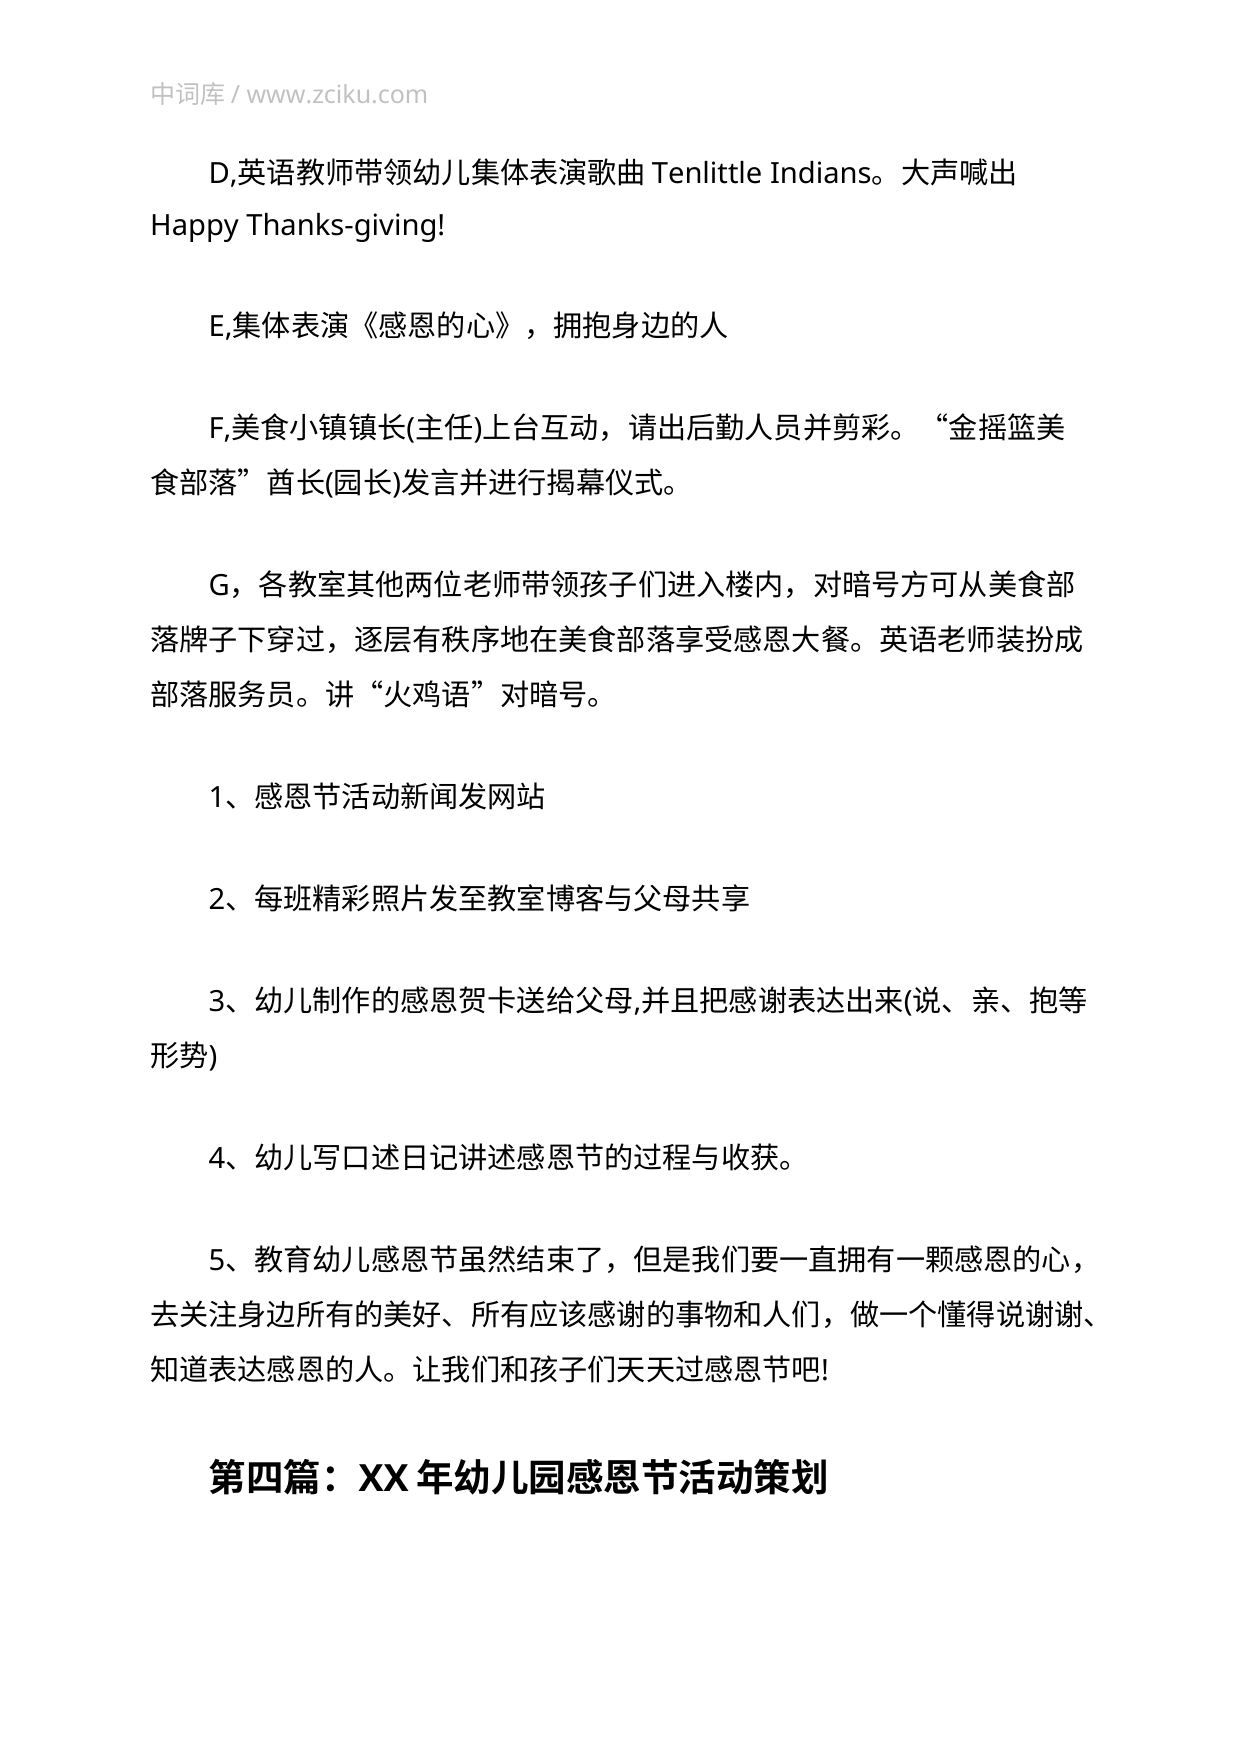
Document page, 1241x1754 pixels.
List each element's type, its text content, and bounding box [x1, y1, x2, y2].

text 5、教育幼儿感恩节虽然结束了，但是我们要一直拥有一颗感恩的心，去关注身边所有的美好、所有应该感谢的事物和人们，做一个懂得说谢谢、知道表达感恩的人。让我们和孩子们天天过感恩节吧! [150, 1236, 1090, 1388]
text F,美食小镇镇长(主任)上台互动，请出后勤人员并剪彩。“金摇篮美食部落”酋长(园长)发言并进行揭幕仪式。 [150, 405, 1090, 502]
text 4、幼儿写口述日记讲述感恩节的过程与收获。 [150, 1134, 1090, 1177]
text 3、幼儿制作的感恩贺卡送给父母,并且把感谢表达出来(说、亲、抱等形势) [150, 977, 1090, 1075]
text 1、感恩节活动新闻发网站 [150, 773, 1090, 816]
text G，各教室其他两位老师带领孩子们进入楼内，对暗号方可从美食部落牌子下穿过，逐层有秩序地在美食部落享受感恩大餐。英语老师装扮成部落服务员。讲“火鸡语”对暗号。 [150, 562, 1090, 714]
text 第四篇：XX年幼儿园感恩节活动策划 [150, 1448, 1090, 1503]
text E,集体表演《感恩的心》，拥抱身边的人 [150, 303, 1090, 345]
text 2、每班精彩照片发至教室博客与父母共享 [150, 875, 1090, 918]
text D,英语教师带领幼儿集体表演歌曲Tenlittle Indians。大声喊出Happy Thanks-giving! [150, 150, 1090, 244]
